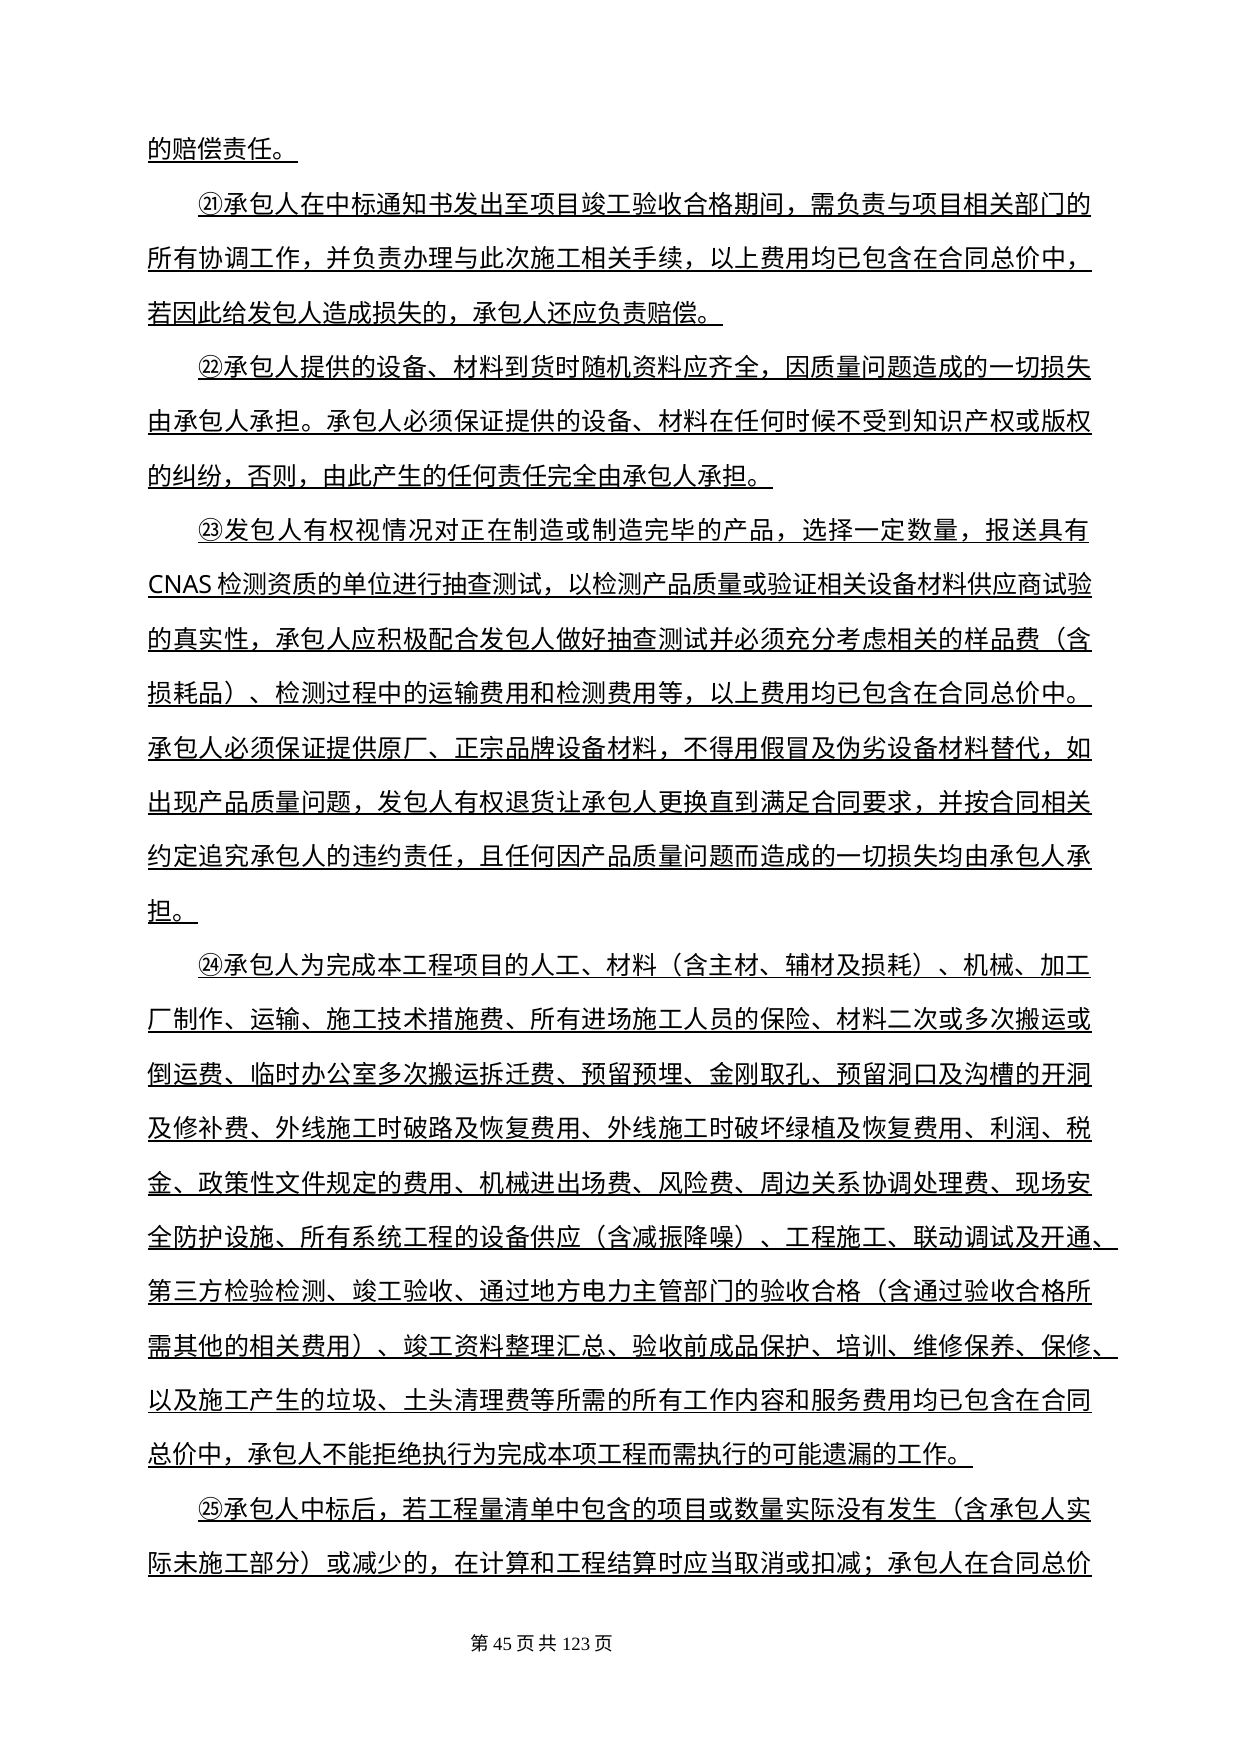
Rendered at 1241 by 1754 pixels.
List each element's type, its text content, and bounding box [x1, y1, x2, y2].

text ㉔承包人为完成本工程项目的人工、材料（含主材、辅材及损耗）、机械、加工厂制作、运输、施工技术措施费、所有进场施工人员的保险、材料二次或多次搬运或倒运费、临时办公室多次搬运拆迁费、预留预埋、金刚取孔、预留洞口及沟槽的开洞及修补费、外线施工时破路及恢复费用、外线施工时破坏绿植及恢复费用、利润、税金、政策性文件规定的费用、机械进出场费、风险费、周边关系协调处理费、现场安全防护设施、所有系统工程的设备供应（含减振降噪）、工程施工、联动调试及开通、第三方检验检测、竣工验收、通过地方电力主管部门的验收合格（含通过验收合格所需其他的相关费用）、竣工资料整理汇总、验收前成品保护、培训、维修保养、保修、以及施工产生的垃圾、土头清理费等所需的所有工作内容和服务费用均已包含在合同总价中，承包人不能拒绝执行为完成本项工程而需执行的可能遗漏的工作。 [148, 946, 1092, 1031]
text ㉑承包人在中标通知书发出至项目竣工验收合格期间，需负责与项目相关部门的所有协调工作，并负责办理与此次施工相关手续，以上费用均已包含在合同总价中，若因此给发包人造成损失的，承包人还应负责赔偿。 [148, 272, 1092, 329]
text ㉔承包人为完成本工程项目的人工、材料（含主材、辅材及损耗）、机械、加工厂制作、运输、施工技术措施费、所有进场施工人员的保险、材料二次或多次搬运或倒运费、临时办公室多次搬运拆迁费、预留预埋、金刚取孔、预留洞口及沟槽的开洞及修补费、外线施工时破路及恢复费用、外线施工时破坏绿植及恢复费用、利润、税金、政策性文件规定的费用、机械进出场费、风险费、周边关系协调处理费、现场安全防护设施、所有系统工程的设备供应（含减振降噪）、工程施工、联动调试及开通、第三方检验检测、竣工验收、通过地方电力主管部门的验收合格（含通过验收合格所需其他的相关费用）、竣工资料整理汇总、验收前成品保护、培训、维修保养、保修、以及施工产生的垃圾、土头清理费等所需的所有工作内容和服务费用均已包含在合同总价中，承包人不能拒绝执行为完成本项工程而需执行的可能遗漏的工作。 [148, 1142, 1092, 1194]
text ㉑承包人在中标通知书发出至项目竣工验收合格期间，需负责与项目相关部门的所有协调工作，并负责办理与此次施工相关手续，以上费用均已包含在合同总价中，若因此给发包人造成损失的，承包人还应负责赔偿。 [148, 184, 1092, 270]
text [148, 1489, 1092, 1575]
text ㉓发包人有权视情况对正在制造或制造完毕的产品，选择一定数量，报送具有CNAS检测资质的单位进行抽查测试，以检测产品质量或验证相关设备材料供应商试验的真实性，承包人应积极配合发包人做好抽查测试并必须充分考虑相关的样品费（含损耗品）、检测过程中的运输费用和检测费用等，以上费用均已包含在合同总价中。承包人必须保证提供原厂、正宗品牌设备材料，不得用假冒及伪劣设备材料替代，如出现产品质量问题，发包人有权退货让承包人更换直到满足合同要求，并按合同相关约定追究承包人的违约责任，且任何因产品质量问题而造成的一切损失均由承包人承担。 [148, 815, 1092, 868]
text ㉓发包人有权视情况对正在制造或制造完毕的产品，选择一定数量，报送具有CNAS检测资质的单位进行抽查测试，以检测产品质量或验证相关设备材料供应商试验的真实性，承包人应积极配合发包人做好抽查测试并必须充分考虑相关的样品费（含损耗品）、检测过程中的运输费用和检测费用等，以上费用均已包含在合同总价中。承包人必须保证提供原厂、正宗品牌设备材料，不得用假冒及伪劣设备材料替代，如出现产品质量问题，发包人有权退货让承包人更换直到满足合同要求，并按合同相关约定追究承包人的违约责任，且任何因产品质量问题而造成的一切损失均由承包人承担。 [148, 761, 1092, 813]
text ㉓发包人有权视情况对正在制造或制造完毕的产品，选择一定数量，报送具有CNAS检测资质的单位进行抽查测试，以检测产品质量或验证相关设备材料供应商试验的真实性，承包人应积极配合发包人做好抽查测试并必须充分考虑相关的样品费（含损耗品）、检测过程中的运输费用和检测费用等，以上费用均已包含在合同总价中。承包人必须保证提供原厂、正宗品牌设备材料，不得用假冒及伪劣设备材料替代，如出现产品质量问题，发包人有权退货让承包人更换直到满足合同要求，并按合同相关约定追究承包人的违约责任，且任何因产品质量问题而造成的一切损失均由承包人承担。 [148, 707, 1092, 759]
text ㉓发包人有权视情况对正在制造或制造完毕的产品，选择一定数量，报送具有CNAS检测资质的单位进行抽查测试，以检测产品质量或验证相关设备材料供应商试验的真实性，承包人应积极配合发包人做好抽查测试并必须充分考虑相关的样品费（含损耗品）、检测过程中的运输费用和检测费用等，以上费用均已包含在合同总价中。承包人必须保证提供原厂、正宗品牌设备材料，不得用假冒及伪劣设备材料替代，如出现产品质量问题，发包人有权退货让承包人更换直到满足合同要求，并按合同相关约定追究承包人的违约责任，且任何因产品质量问题而造成的一切损失均由承包人承担。 [148, 598, 1092, 650]
text ㉔承包人为完成本工程项目的人工、材料（含主材、辅材及损耗）、机械、加工厂制作、运输、施工技术措施费、所有进场施工人员的保险、材料二次或多次搬运或倒运费、临时办公室多次搬运拆迁费、预留预埋、金刚取孔、预留洞口及沟槽的开洞及修补费、外线施工时破路及恢复费用、外线施工时破坏绿植及恢复费用、利润、税金、政策性文件规定的费用、机械进出场费、风险费、周边关系协调处理费、现场安全防护设施、所有系统工程的设备供应（含减振降噪）、工程施工、联动调试及开通、第三方检验检测、竣工验收、通过地方电力主管部门的验收合格（含通过验收合格所需其他的相关费用）、竣工资料整理汇总、验收前成品保护、培训、维修保养、保修、以及施工产生的垃圾、土头清理费等所需的所有工作内容和服务费用均已包含在合同总价中，承包人不能拒绝执行为完成本项工程而需执行的可能遗漏的工作。 [148, 1033, 1092, 1085]
text ㉔承包人为完成本工程项目的人工、材料（含主材、辅材及损耗）、机械、加工厂制作、运输、施工技术措施费、所有进场施工人员的保险、材料二次或多次搬运或倒运费、临时办公室多次搬运拆迁费、预留预埋、金刚取孔、预留洞口及沟槽的开洞及修补费、外线施工时破路及恢复费用、外线施工时破坏绿植及恢复费用、利润、税金、政策性文件规定的费用、机械进出场费、风险费、周边关系协调处理费、现场安全防护设施、所有系统工程的设备供应（含减振降噪）、工程施工、联动调试及开通、第三方检验检测、竣工验收、通过地方电力主管部门的验收合格（含通过验收合格所需其他的相关费用）、竣工资料整理汇总、验收前成品保护、培训、维修保养、保修、以及施工产生的垃圾、土头清理费等所需的所有工作内容和服务费用均已包含在合同总价中，承包人不能拒绝执行为完成本项工程而需执行的可能遗漏的工作。 [148, 1196, 1092, 1248]
text ㉔承包人为完成本工程项目的人工、材料（含主材、辅材及损耗）、机械、加工厂制作、运输、施工技术措施费、所有进场施工人员的保险、材料二次或多次搬运或倒运费、临时办公室多次搬运拆迁费、预留预埋、金刚取孔、预留洞口及沟槽的开洞及修补费、外线施工时破路及恢复费用、外线施工时破坏绿植及恢复费用、利润、税金、政策性文件规定的费用、机械进出场费、风险费、周边关系协调处理费、现场安全防护设施、所有系统工程的设备供应（含减振降噪）、工程施工、联动调试及开通、第三方检验检测、竣工验收、通过地方电力主管部门的验收合格（含通过验收合格所需其他的相关费用）、竣工资料整理汇总、验收前成品保护、培训、维修保养、保修、以及施工产生的垃圾、土头清理费等所需的所有工作内容和服务费用均已包含在合同总价中，承包人不能拒绝执行为完成本项工程而需执行的可能遗漏的工作。 [148, 1087, 1092, 1140]
text ㉔承包人为完成本工程项目的人工、材料（含主材、辅材及损耗）、机械、加工厂制作、运输、施工技术措施费、所有进场施工人员的保险、材料二次或多次搬运或倒运费、临时办公室多次搬运拆迁费、预留预埋、金刚取孔、预留洞口及沟槽的开洞及修补费、外线施工时破路及恢复费用、外线施工时破坏绿植及恢复费用、利润、税金、政策性文件规定的费用、机械进出场费、风险费、周边关系协调处理费、现场安全防护设施、所有系统工程的设备供应（含减振降噪）、工程施工、联动调试及开通、第三方检验检测、竣工验收、通过地方电力主管部门的验收合格（含通过验收合格所需其他的相关费用）、竣工资料整理汇总、验收前成品保护、培训、维修保养、保修、以及施工产生的垃圾、土头清理费等所需的所有工作内容和服务费用均已包含在合同总价中，承包人不能拒绝执行为完成本项工程而需执行的可能遗漏的工作。 [148, 1413, 1092, 1471]
text ㉔承包人为完成本工程项目的人工、材料（含主材、辅材及损耗）、机械、加工厂制作、运输、施工技术措施费、所有进场施工人员的保险、材料二次或多次搬运或倒运费、临时办公室多次搬运拆迁费、预留预埋、金刚取孔、预留洞口及沟槽的开洞及修补费、外线施工时破路及恢复费用、外线施工时破坏绿植及恢复费用、利润、税金、政策性文件规定的费用、机械进出场费、风险费、周边关系协调处理费、现场安全防护设施、所有系统工程的设备供应（含减振降噪）、工程施工、联动调试及开通、第三方检验检测、竣工验收、通过地方电力主管部门的验收合格（含通过验收合格所需其他的相关费用）、竣工资料整理汇总、验收前成品保护、培训、维修保养、保修、以及施工产生的垃圾、土头清理费等所需的所有工作内容和服务费用均已包含在合同总价中，承包人不能拒绝执行为完成本项工程而需执行的可能遗漏的工作。 [148, 1359, 1092, 1412]
text ㉔承包人为完成本工程项目的人工、材料（含主材、辅材及损耗）、机械、加工厂制作、运输、施工技术措施费、所有进场施工人员的保险、材料二次或多次搬运或倒运费、临时办公室多次搬运拆迁费、预留预埋、金刚取孔、预留洞口及沟槽的开洞及修补费、外线施工时破路及恢复费用、外线施工时破坏绿植及恢复费用、利润、税金、政策性文件规定的费用、机械进出场费、风险费、周边关系协调处理费、现场安全防护设施、所有系统工程的设备供应（含减振降噪）、工程施工、联动调试及开通、第三方检验检测、竣工验收、通过地方电力主管部门的验收合格（含通过验收合格所需其他的相关费用）、竣工资料整理汇总、验收前成品保护、培训、维修保养、保修、以及施工产生的垃圾、土头清理费等所需的所有工作内容和服务费用均已包含在合同总价中，承包人不能拒绝执行为完成本项工程而需执行的可能遗漏的工作。 [148, 1305, 1092, 1357]
text ㉓发包人有权视情况对正在制造或制造完毕的产品，选择一定数量，报送具有CNAS检测资质的单位进行抽查测试，以检测产品质量或验证相关设备材料供应商试验的真实性，承包人应积极配合发包人做好抽查测试并必须充分考虑相关的样品费（含损耗品）、检测过程中的运输费用和检测费用等，以上费用均已包含在合同总价中。承包人必须保证提供原厂、正宗品牌设备材料，不得用假冒及伪劣设备材料替代，如出现产品质量问题，发包人有权退货让承包人更换直到满足合同要求，并按合同相关约定追究承包人的违约责任，且任何因产品质量问题而造成的一切损失均由承包人承担。 [148, 870, 1092, 927]
text ㉒承包人提供的设备、材料到货时随机资料应齐全，因质量问题造成的一切损失由承包人承担。承包人必须保证提供的设备、材料在任何时候不受到知识产权或版权的纠纷，否则，由此产生的任何责任完全由承包人承担。 [148, 347, 1092, 433]
text ㉓发包人有权视情况对正在制造或制造完毕的产品，选择一定数量，报送具有CNAS检测资质的单位进行抽查测试，以检测产品质量或验证相关设备材料供应商试验的真实性，承包人应积极配合发包人做好抽查测试并必须充分考虑相关的样品费（含损耗品）、检测过程中的运输费用和检测费用等，以上费用均已包含在合同总价中。承包人必须保证提供原厂、正宗品牌设备材料，不得用假冒及伪劣设备材料替代，如出现产品质量问题，发包人有权退货让承包人更换直到满足合同要求，并按合同相关约定追究承包人的违约责任，且任何因产品质量问题而造成的一切损失均由承包人承担。 [148, 652, 1092, 705]
text ㉔承包人为完成本工程项目的人工、材料（含主材、辅材及损耗）、机械、加工厂制作、运输、施工技术措施费、所有进场施工人员的保险、材料二次或多次搬运或倒运费、临时办公室多次搬运拆迁费、预留预埋、金刚取孔、预留洞口及沟槽的开洞及修补费、外线施工时破路及恢复费用、外线施工时破坏绿植及恢复费用、利润、税金、政策性文件规定的费用、机械进出场费、风险费、周边关系协调处理费、现场安全防护设施、所有系统工程的设备供应（含减振降噪）、工程施工、联动调试及开通、第三方检验检测、竣工验收、通过地方电力主管部门的验收合格（含通过验收合格所需其他的相关费用）、竣工资料整理汇总、验收前成品保护、培训、维修保养、保修、以及施工产生的垃圾、土头清理费等所需的所有工作内容和服务费用均已包含在合同总价中，承包人不能拒绝执行为完成本项工程而需执行的可能遗漏的工作。 [148, 1250, 1092, 1303]
text ㉓发包人有权视情况对正在制造或制造完毕的产品，选择一定数量，报送具有CNAS检测资质的单位进行抽查测试，以检测产品质量或验证相关设备材料供应商试验的真实性，承包人应积极配合发包人做好抽查测试并必须充分考虑相关的样品费（含损耗品）、检测过程中的运输费用和检测费用等，以上费用均已包含在合同总价中。承包人必须保证提供原厂、正宗品牌设备材料，不得用假冒及伪劣设备材料替代，如出现产品质量问题，发包人有权退货让承包人更换直到满足合同要求，并按合同相关约定追究承包人的违约责任，且任何因产品质量问题而造成的一切损失均由承包人承担。 [148, 511, 1092, 596]
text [148, 130, 1092, 166]
text ㉒承包人提供的设备、材料到货时随机资料应齐全，因质量问题造成的一切损失由承包人承担。承包人必须保证提供的设备、材料在任何时候不受到知识产权或版权的纠纷，否则，由此产生的任何责任完全由承包人承担。 [148, 435, 1092, 492]
